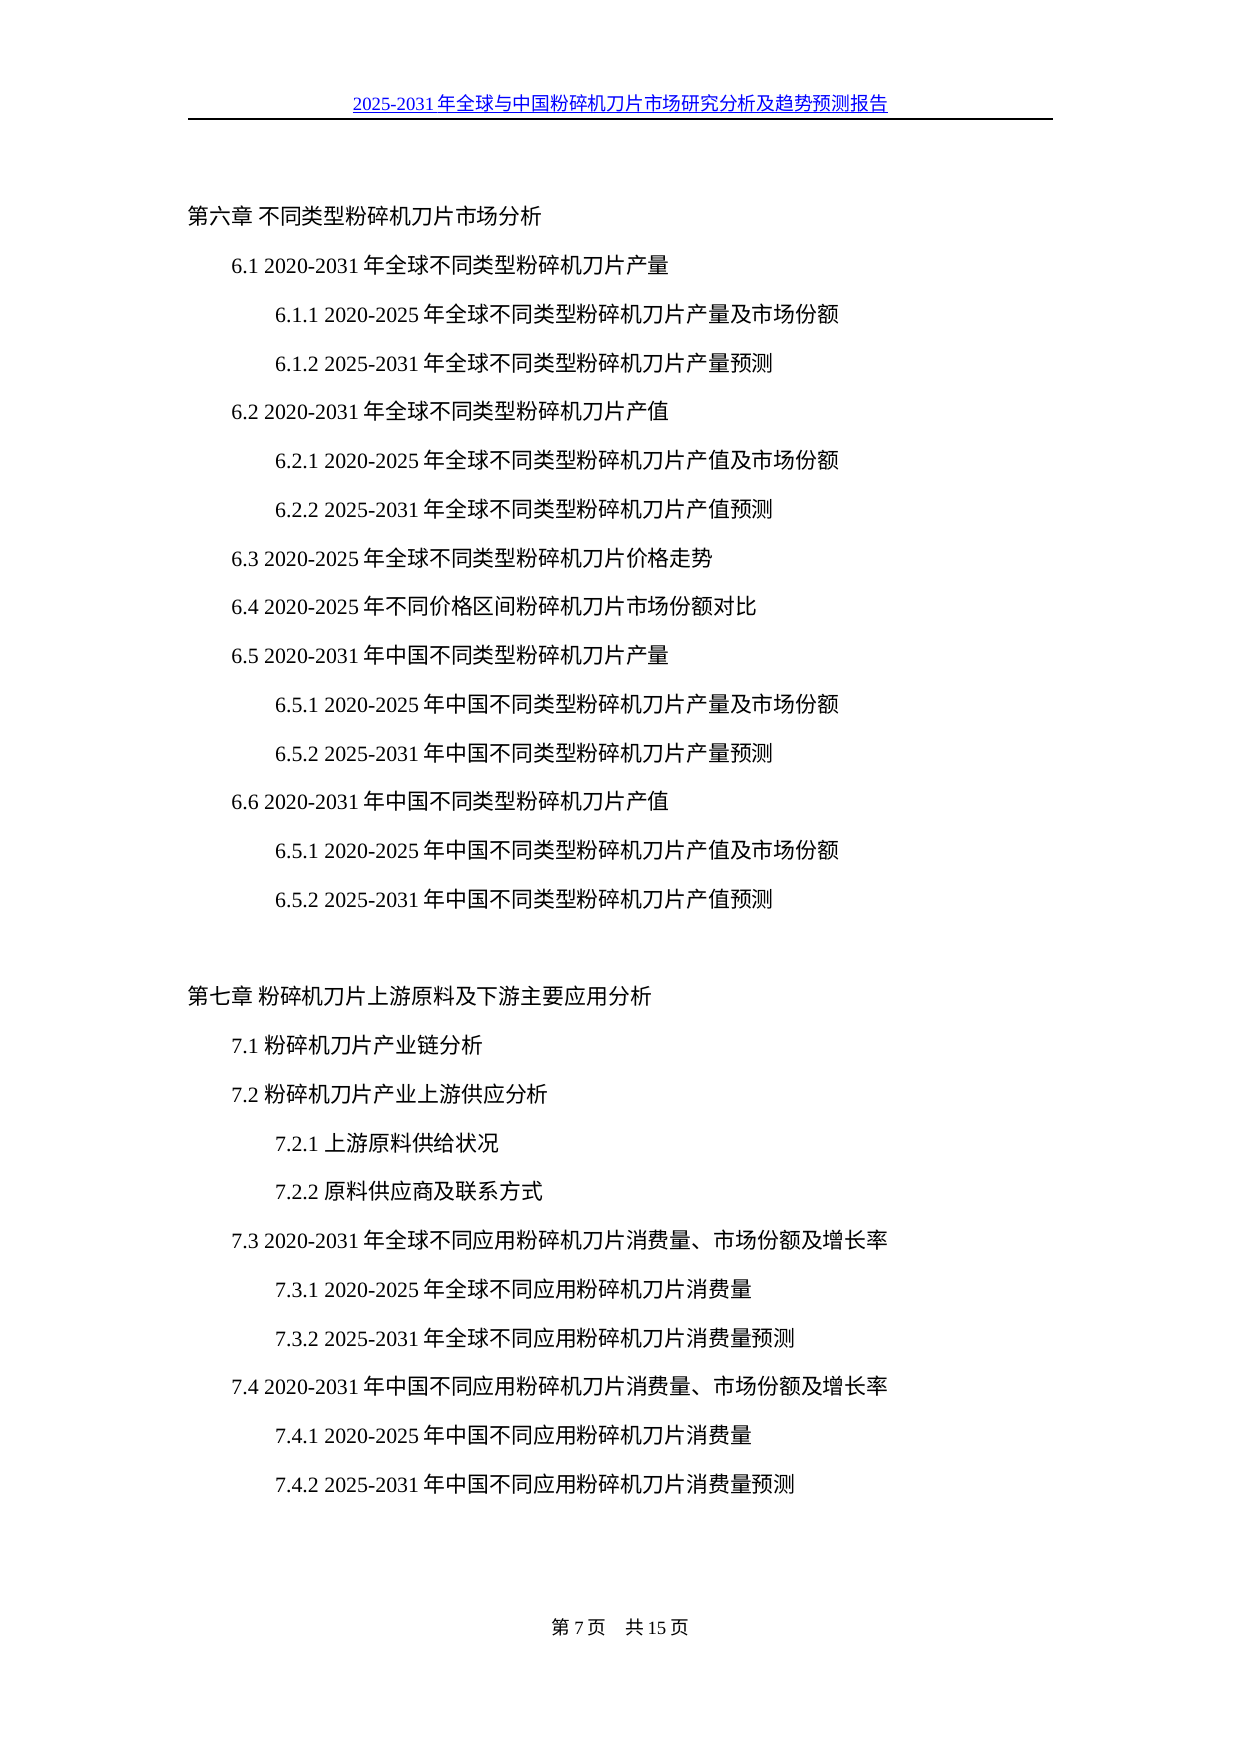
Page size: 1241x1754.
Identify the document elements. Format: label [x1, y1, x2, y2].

text [187, 150, 1053, 1499]
